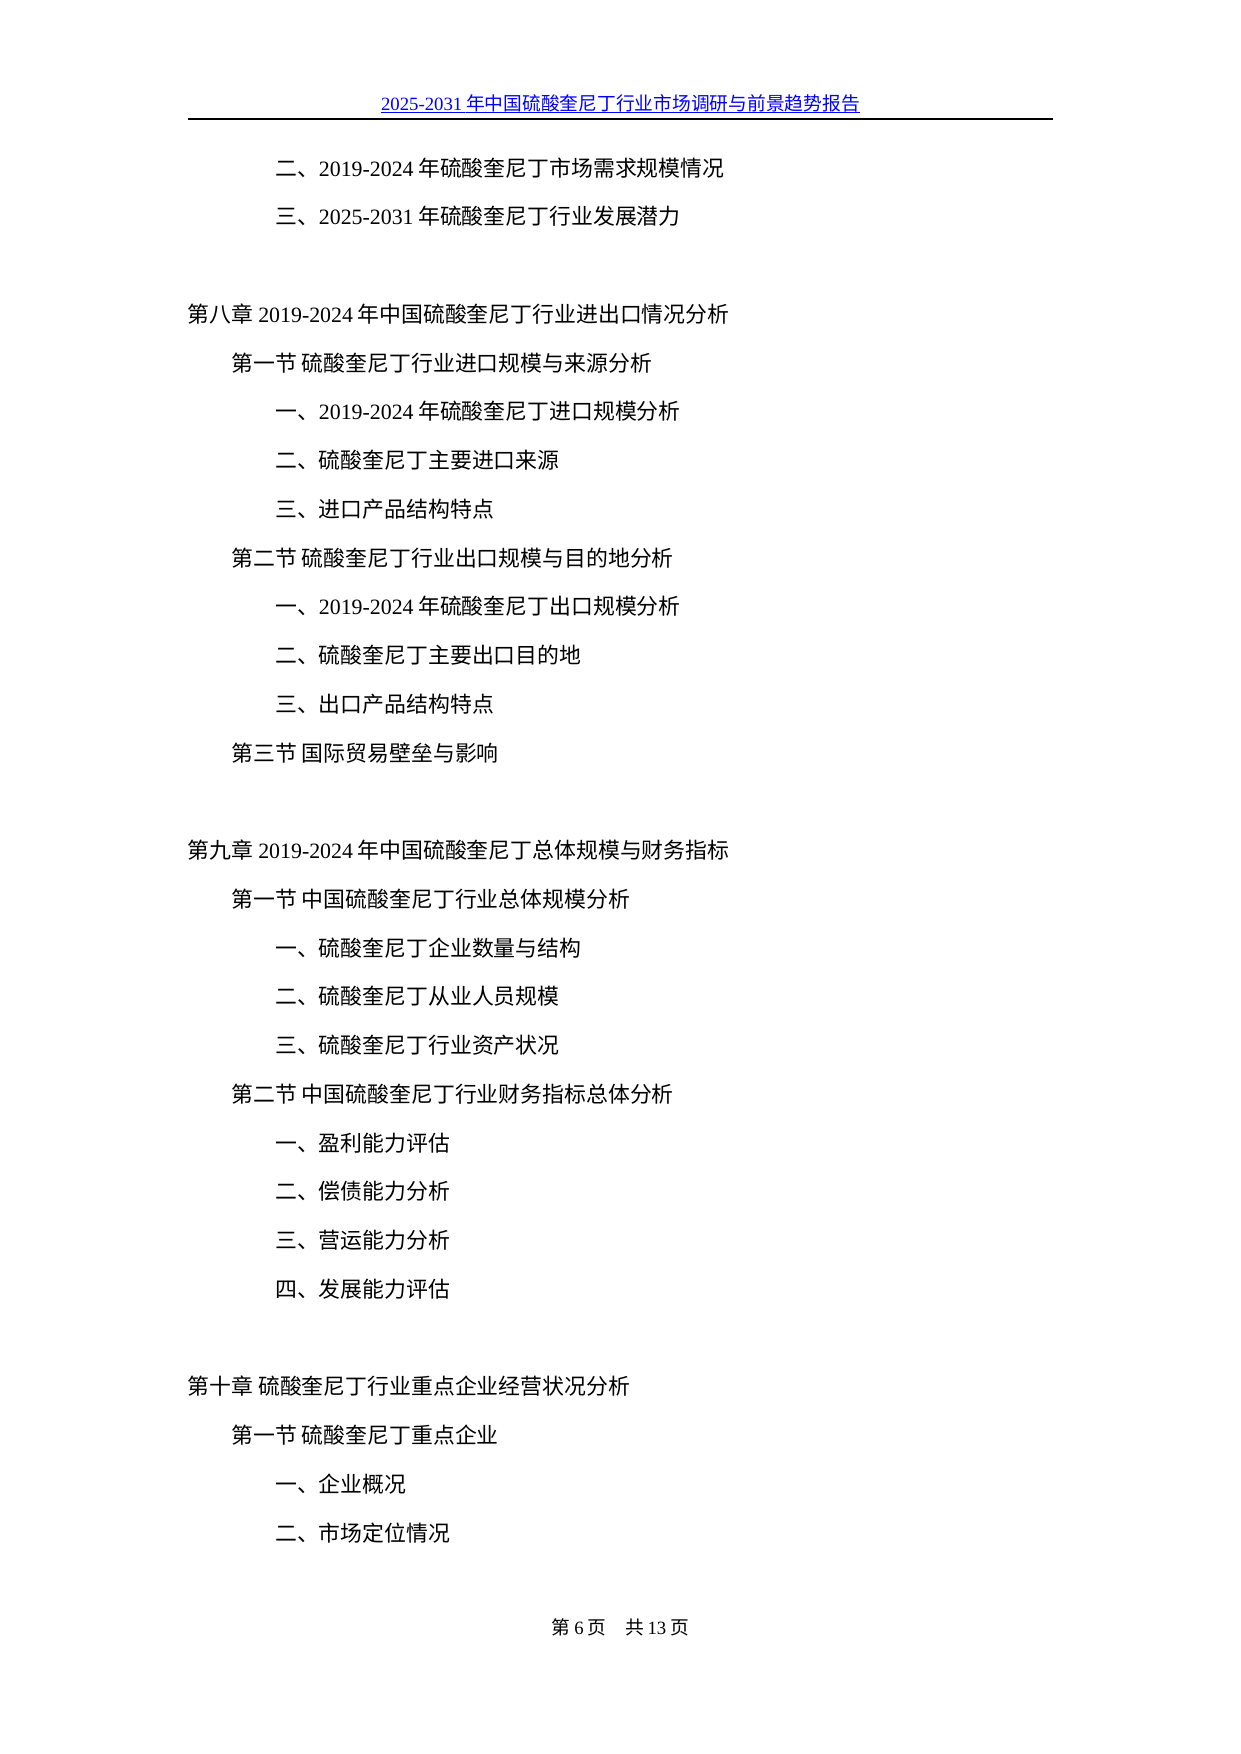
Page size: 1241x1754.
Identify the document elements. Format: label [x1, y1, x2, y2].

text [187, 150, 1053, 1548]
